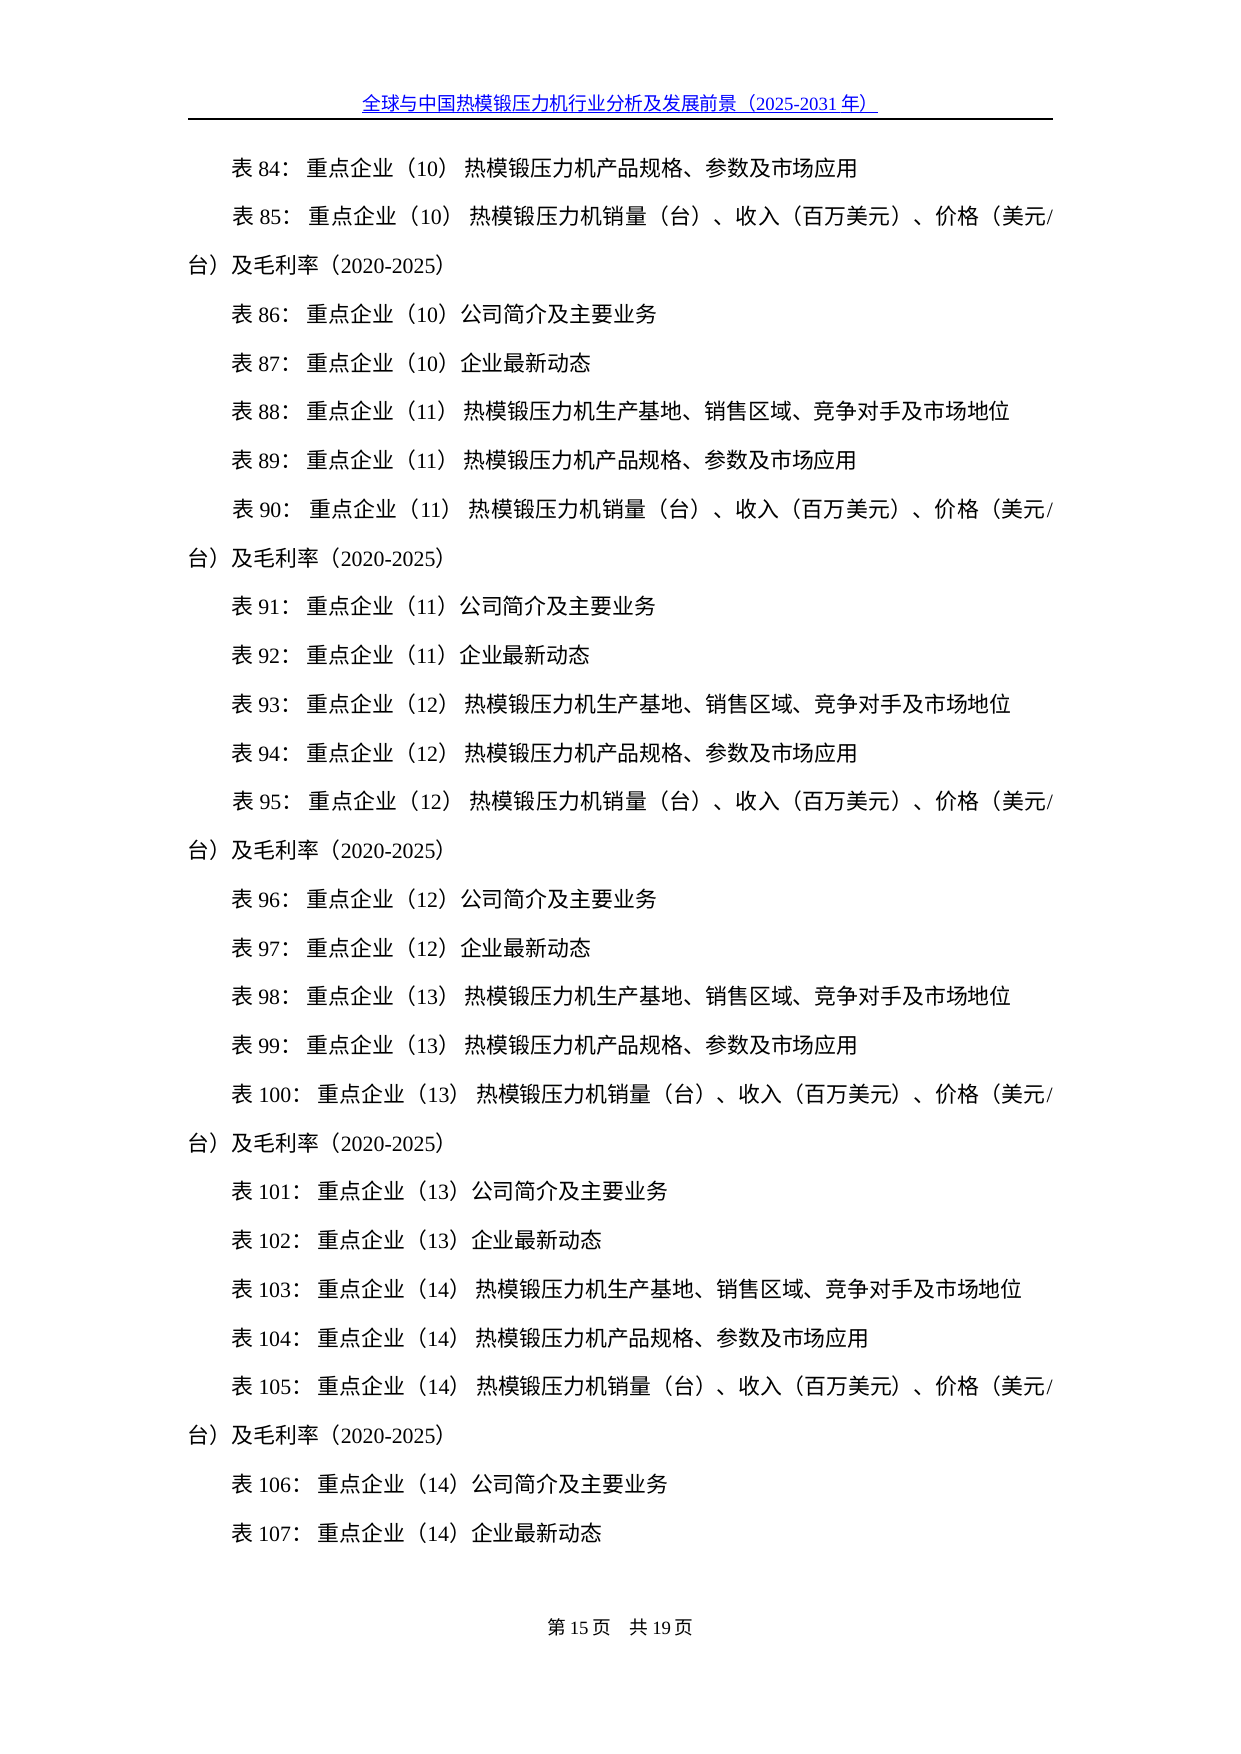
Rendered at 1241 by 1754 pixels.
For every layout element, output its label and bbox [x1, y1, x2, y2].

text [187, 150, 1053, 1548]
